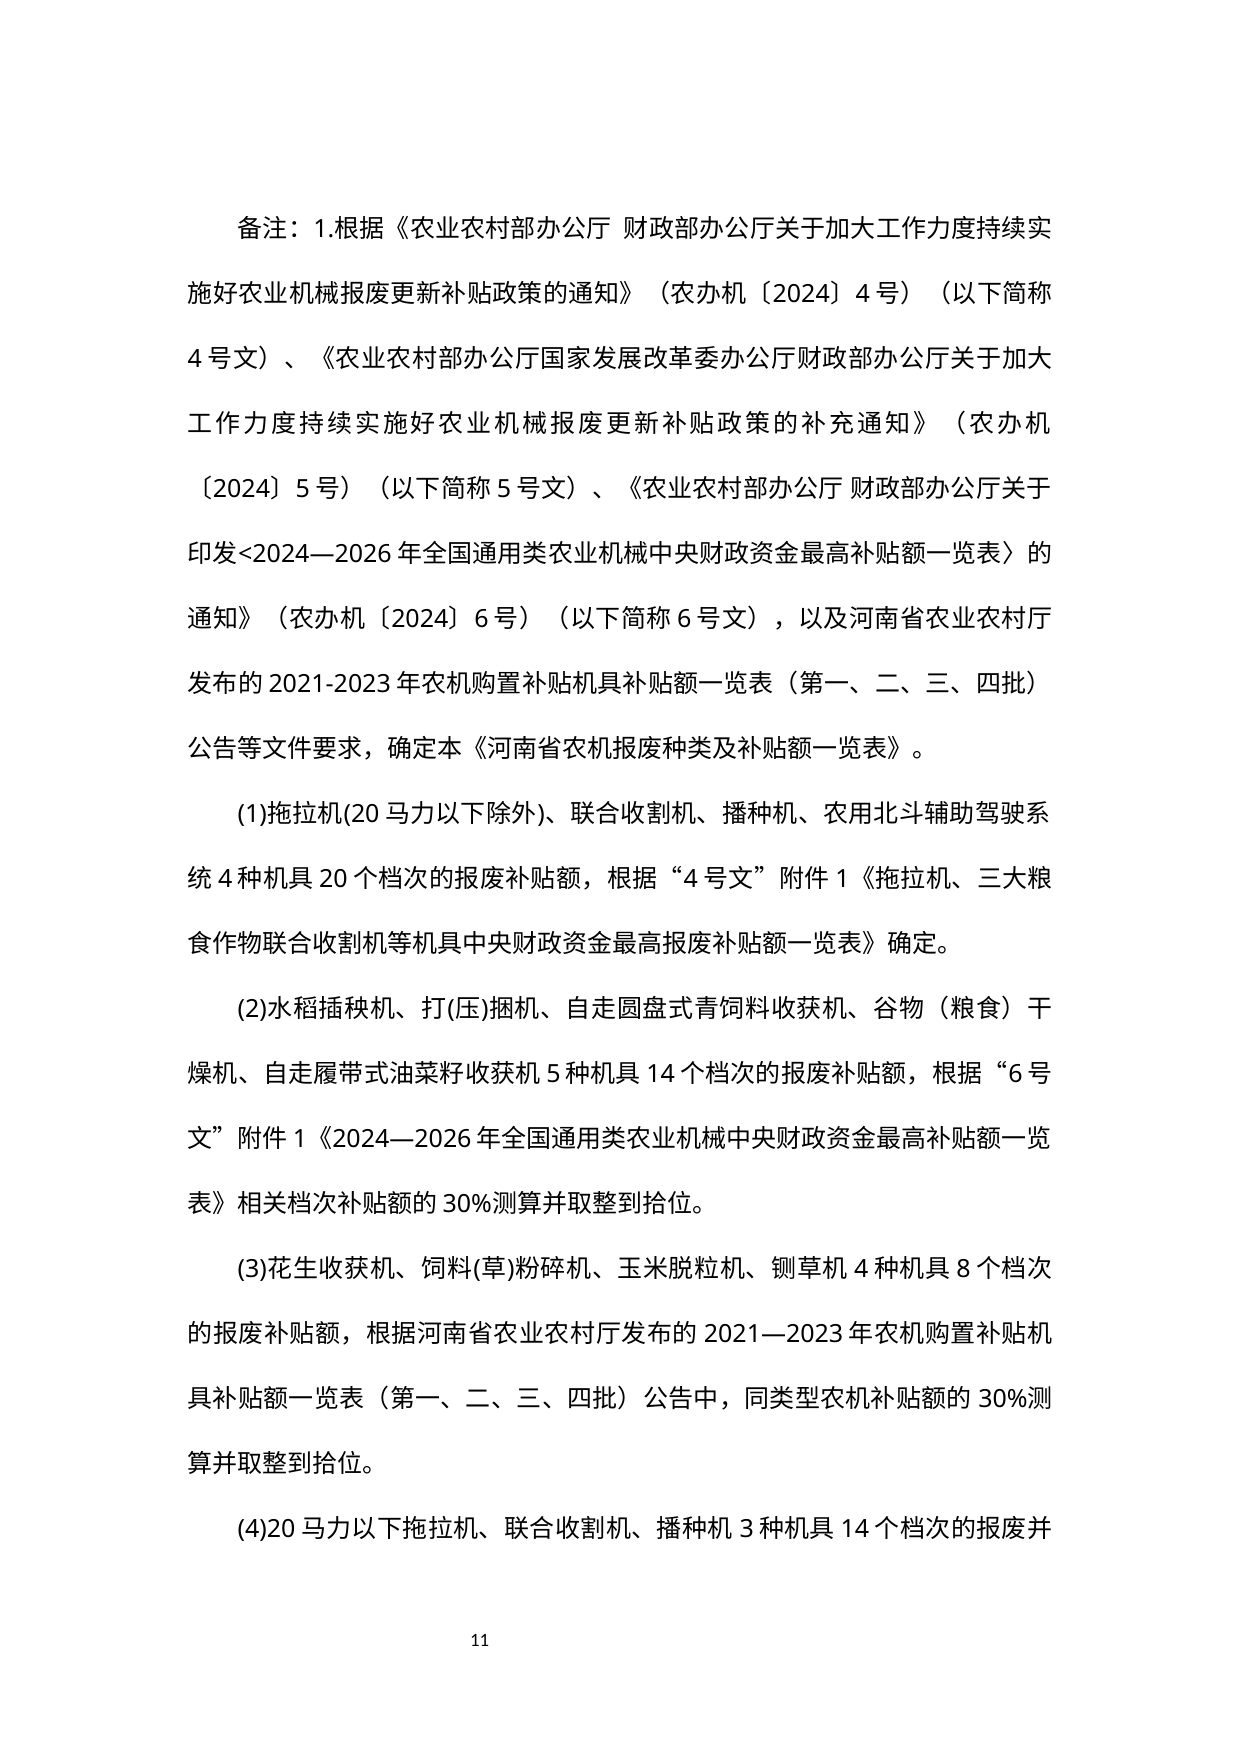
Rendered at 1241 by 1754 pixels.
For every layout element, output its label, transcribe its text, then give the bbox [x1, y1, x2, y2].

text (3)花生收获机、饲料(草)粉碎机、玉米脱粒机、铡草机4种机具8个档次的报废补贴额，根据河南省农业农村厅发布的2021—2023年农机购置补贴机具补贴额一览表（第一、二、三、四批）公告中，同类型农机补贴额的30%测算并取整到拾位。 [187, 1234, 1053, 1494]
text (1)拖拉机(20马力以下除外)、联合收割机、播种机、农用北斗辅助驾驶系统4种机具20个档次的报废补贴额，根据“4号文”附件1《拖拉机、三大粮食作物联合收割机等机具中央财政资金最高报废补贴额一览表》确定。 [187, 779, 1053, 974]
text (2)水稻插秧机、打(压)捆机、自走圆盘式青饲料收获机、谷物（粮食）干燥机、自走履带式油菜籽收获机5种机具14个档次的报废补贴额，根据“6号文”附件1《2024—2026年全国通用类农业机械中央财政资金最高补贴额一览表》相关档次补贴额的30%测算并取整到拾位。 [187, 974, 1053, 1234]
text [187, 1494, 1053, 1559]
text 备注：1.根据《农业农村部办公厅 财政部办公厅关于加大工作力度持续实施好农业机械报废更新补贴政策的通知》（农办机〔2024〕4号）（以下简称4号文）、《农业农村部办公厅国家发展改革委办公厅财政部办公厅关于加大工作力度持续实施好农业机械报废更新补贴政策的补充通知》（农办机〔2024〕5号）（以下简称5号文）、《农业农村部办公厅 财政部办公厅关于印发<2024—2026年全国通用类农业机械中央财政资金最高补贴额一览表〉的通知》（农办机〔2024〕6号）（以下简称6号文），以及河南省农业农村厅发布的2021-2023年农机购置补贴机具补贴额一览表（第一、二、三、四批）公告等文件要求，确定本《河南省农机报废种类及补贴额一览表》。 [187, 194, 1053, 779]
